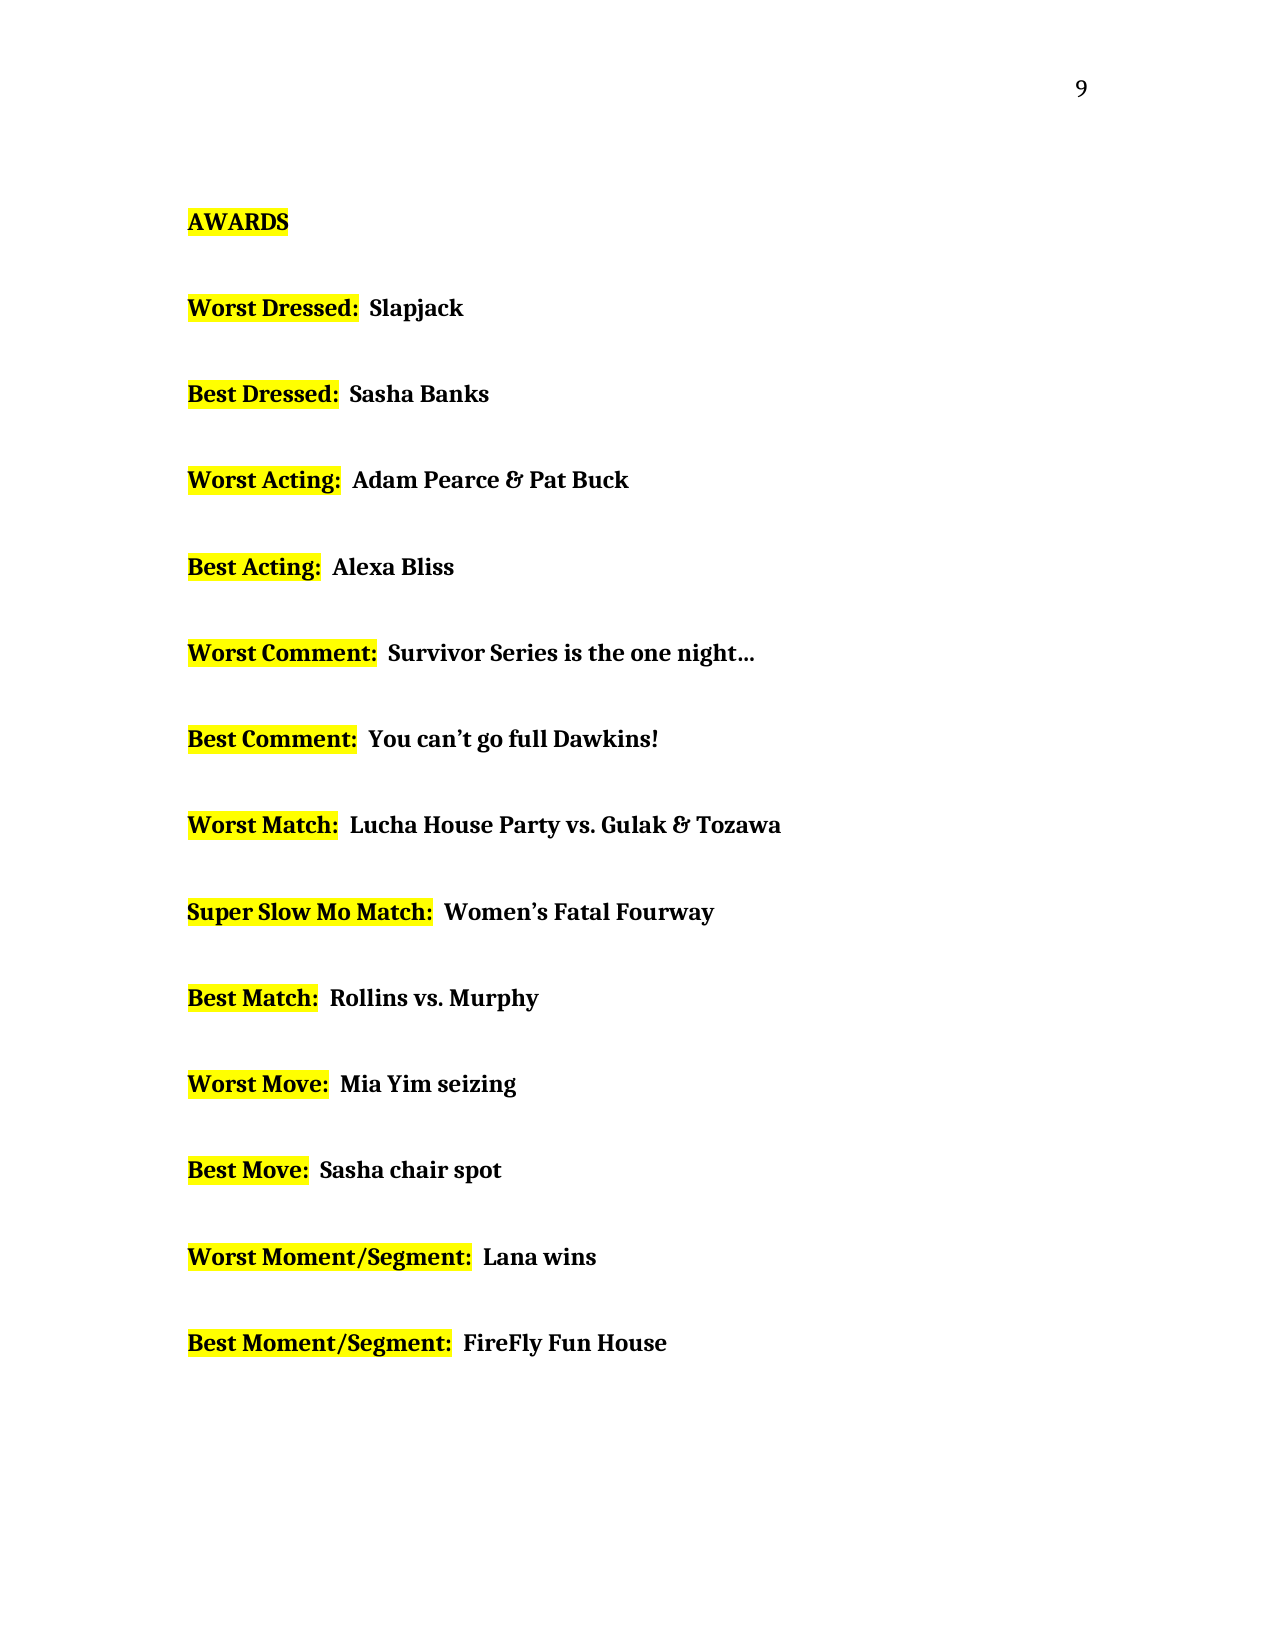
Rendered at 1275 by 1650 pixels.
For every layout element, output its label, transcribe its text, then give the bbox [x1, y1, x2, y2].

text AWARDS [187, 207, 1087, 236]
text Worst Moment/Segment: Lana wins [187, 1242, 1087, 1271]
text Best Comment: You can’t go full Dawkins! [357, 725, 1087, 754]
text Best Move: Sasha chair spot [309, 1156, 1087, 1185]
text Super Slow Mo Match: Women’s Fatal Fourway [187, 897, 1087, 926]
text Worst Move: Mia Yim seizing [329, 1070, 1087, 1099]
text Best Acting: Alexa Bliss [187, 552, 1087, 581]
text Worst Comment: Survivor Series is the one night… [377, 639, 1087, 667]
text Worst Dressed: Slapjack [359, 294, 1087, 322]
text Best Dressed: Sasha Banks [339, 380, 1087, 409]
text Worst Acting: Adam Pearce & Pat Buck [341, 466, 1087, 495]
text Best Moment/Segment: FireFly Fun House [452, 1329, 1087, 1357]
text Best Match: Rollins vs. Murphy [318, 984, 1087, 1012]
text Worst Match: Lucha House Party vs. Gulak & Tozawa [338, 811, 1087, 840]
